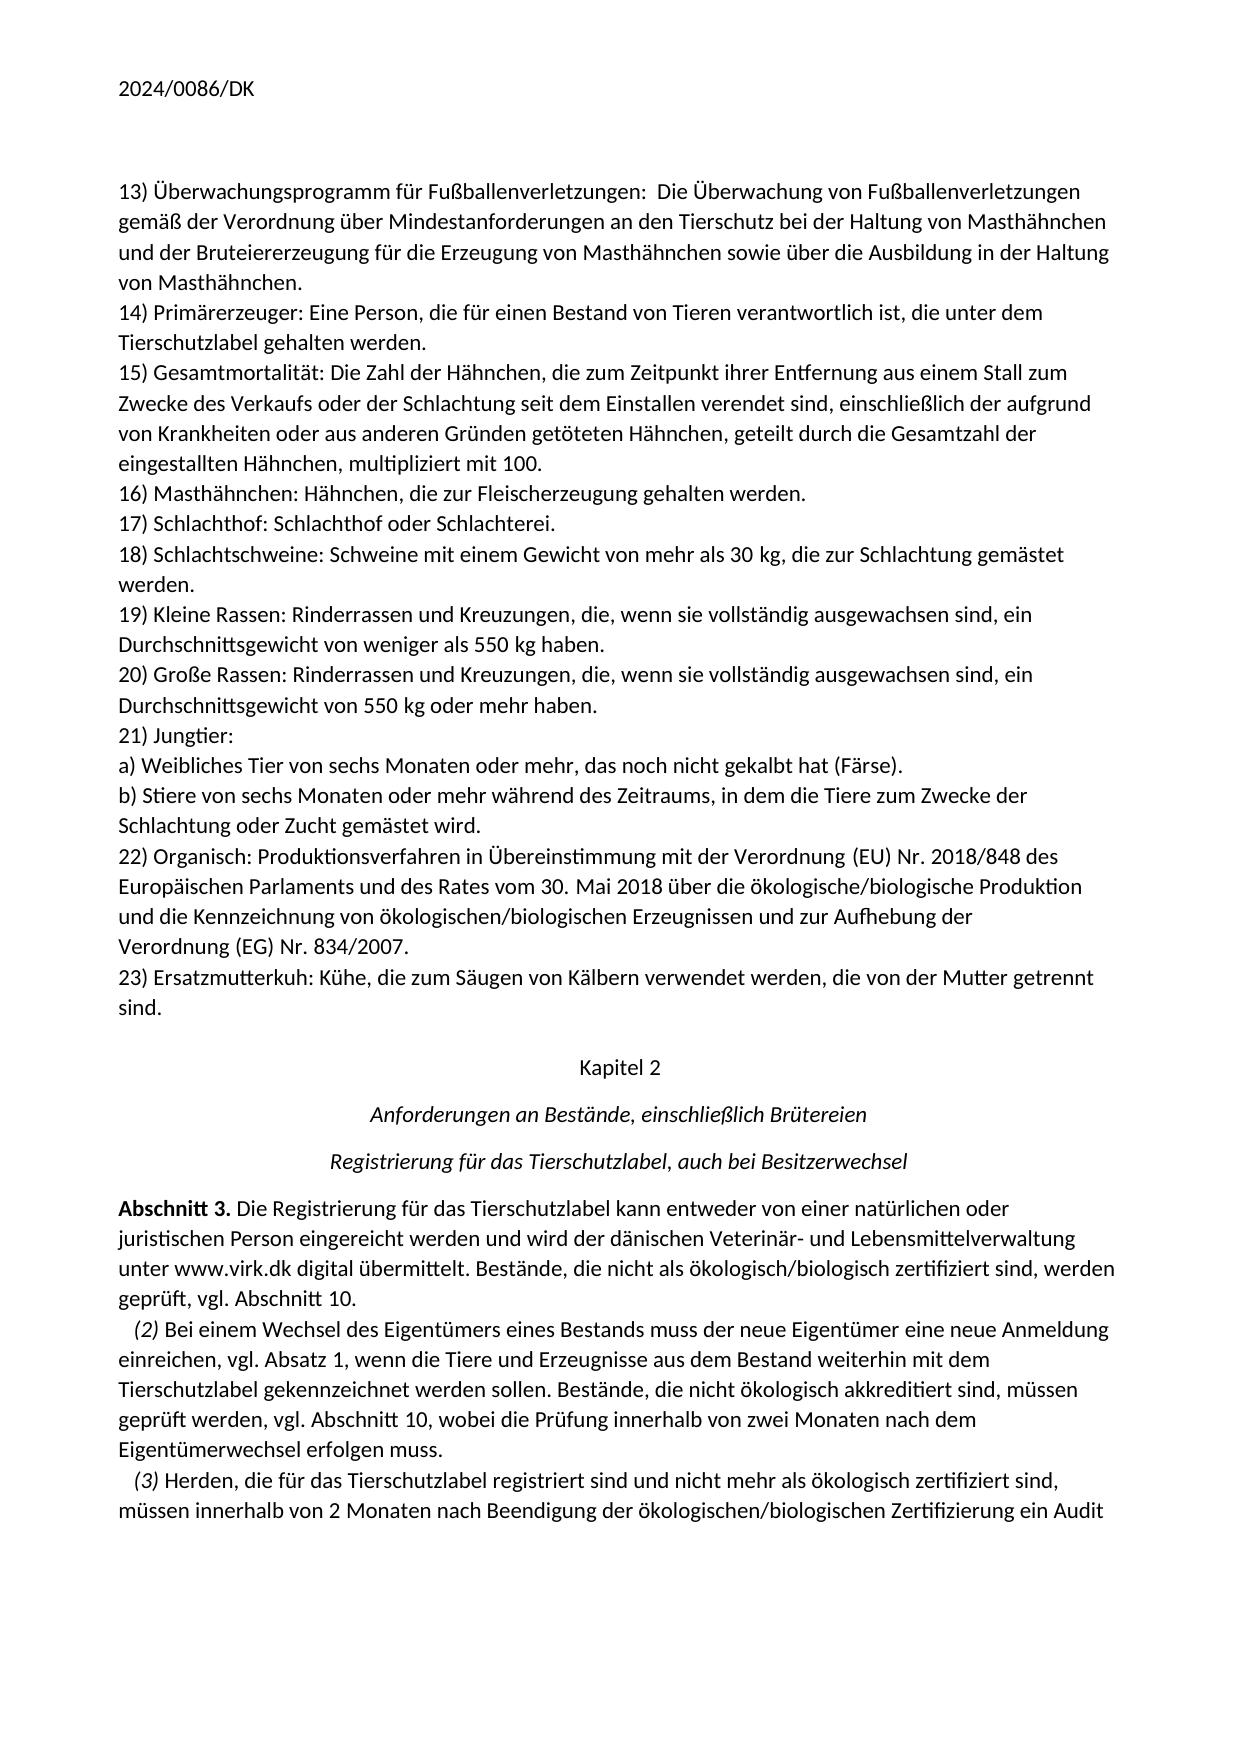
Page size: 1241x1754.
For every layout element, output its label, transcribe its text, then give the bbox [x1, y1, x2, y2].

text Anforderungen an Bestände, einschließlich Brütereien [118, 1100, 1122, 1128]
text 20) Große Rassen: Rinderrassen und Kreuzungen, die, wenn sie vollständig ausgewachsen sind, ein Durchschnittsgewicht von 550 kg oder mehr haben. [118, 661, 1122, 719]
text Kapitel 2 [118, 1053, 1122, 1081]
text (2) Bei einem Wechsel des Eigentümers eines Bestands muss der neue Eigentümer eine neue Anmeldung einreichen, vgl. Absatz 1, wenn die Tiere und Erzeugnisse aus dem Bestand weiterhin mit dem Tierschutzlabel gekennzeichnet werden sollen. Bestände, die nicht ökologisch akkreditiert sind, müssen geprüft werden, vgl. Abschnitt 10, wobei die Prüfung innerhalb von zwei Monaten nach dem Eigentümerwechsel erfolgen muss. [118, 1315, 1122, 1463]
text 17) Schlachthof: Schlachthof oder Schlachterei. [118, 509, 1122, 537]
text 18) Schlachtschweine: Schweine mit einem Gewicht von mehr als 30 kg, die zur Schlachtung gemästet werden. [118, 540, 1122, 598]
text Registrierung für das Tierschutzlabel, auch bei Besitzerwechsel [118, 1147, 1122, 1175]
text 22) Organisch: Produktionsverfahren in Übereinstimmung mit der Verordnung (EU) Nr. 2018/848 des Europäischen Parlaments und des Rates vom 30. Mai 2018 über die ökologische/biologische Produktion und die Kennzeichnung von ökologischen/biologischen Erzeugnissen und zur Aufhebung der Verordnung (EG) Nr. 834/2007. [118, 842, 1122, 960]
text a) Weibliches Tier von sechs Monaten oder mehr, das noch nicht gekalbt hat (Färse). [118, 751, 1122, 779]
text 14) Primärerzeuger: Eine Person, die für einen Bestand von Tieren verantwortlich ist, die unter dem Tierschutzlabel gehalten werden. [118, 298, 1122, 356]
text 19) Kleine Rassen: Rinderrassen und Kreuzungen, die, wenn sie vollständig ausgewachsen sind, ein Durchschnittsgewicht von weniger als 550 kg haben. [118, 600, 1122, 658]
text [118, 1466, 1122, 1524]
text 21) Jungtier: [118, 721, 1122, 749]
text 15) Gesamtmortalität: Die Zahl der Hähnchen, die zum Zeitpunkt ihrer Entfernung aus einem Stall zum Zwecke des Verkaufs oder der Schlachtung seit dem Einstallen verendet sind, einschließlich der aufgrund von Krankheiten oder aus anderen Gründen getöteten Hähnchen, geteilt durch die Gesamtzahl der eingestallten Hähnchen, multipliziert mit 100. [118, 358, 1122, 477]
text 16) Masthähnchen: Hähnchen, die zur Fleischerzeugung gehalten werden. [118, 479, 1122, 507]
text 23) Ersatzmutterkuh: Kühe, die zum Säugen von Kälbern verwendet werden, die von der Mutter getrennt sind. [118, 963, 1122, 1021]
text 13) Überwachungsprogramm für Fußballenverletzungen: Die Überwachung von Fußballenverletzungen gemäß der Verordnung über Mindestanforderungen an den Tierschutz bei der Haltung von Masthähnchen und der Bruteiererzeugung für die Erzeugung von Masthähnchen sowie über die Ausbildung in der Haltung von Masthähnchen. [118, 177, 1122, 296]
text b) Stiere von sechs Monaten oder mehr während des Zeitraums, in dem die Tiere zum Zwecke der Schlachtung oder Zucht gemästet wird. [118, 781, 1122, 839]
text Abschnitt 3. Die Registrierung für das Tierschutzlabel kann entweder von einer natürlichen oder juristischen Person eingereicht werden und wird der dänischen Veterinär- und Lebensmittelverwaltung unter www.virk.dk digital übermittelt. Bestände, die nicht als ökologisch/biologisch zertifiziert sind, werden geprüft, vgl. Abschnitt 10. [118, 1194, 1122, 1312]
